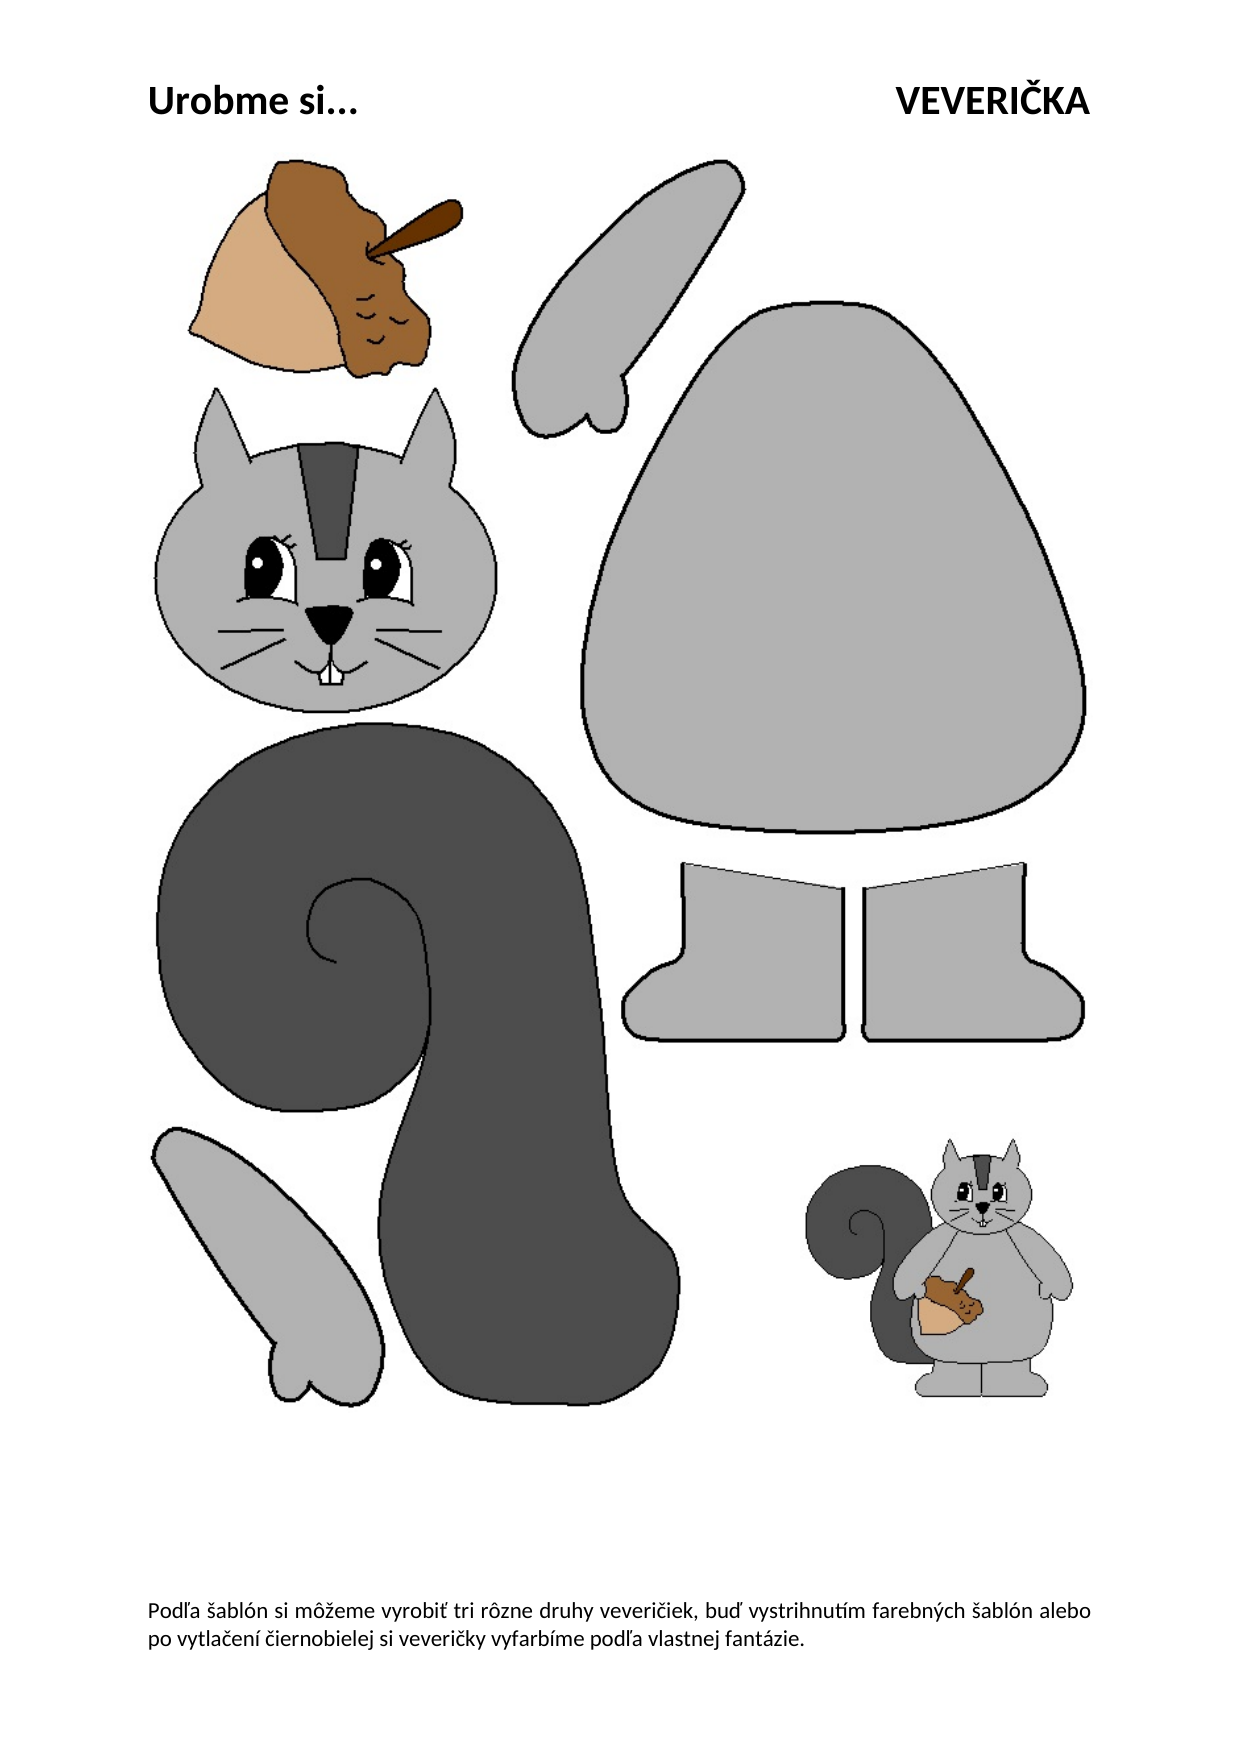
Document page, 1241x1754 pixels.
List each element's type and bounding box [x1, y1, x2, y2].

picture [147, 152, 1093, 1413]
